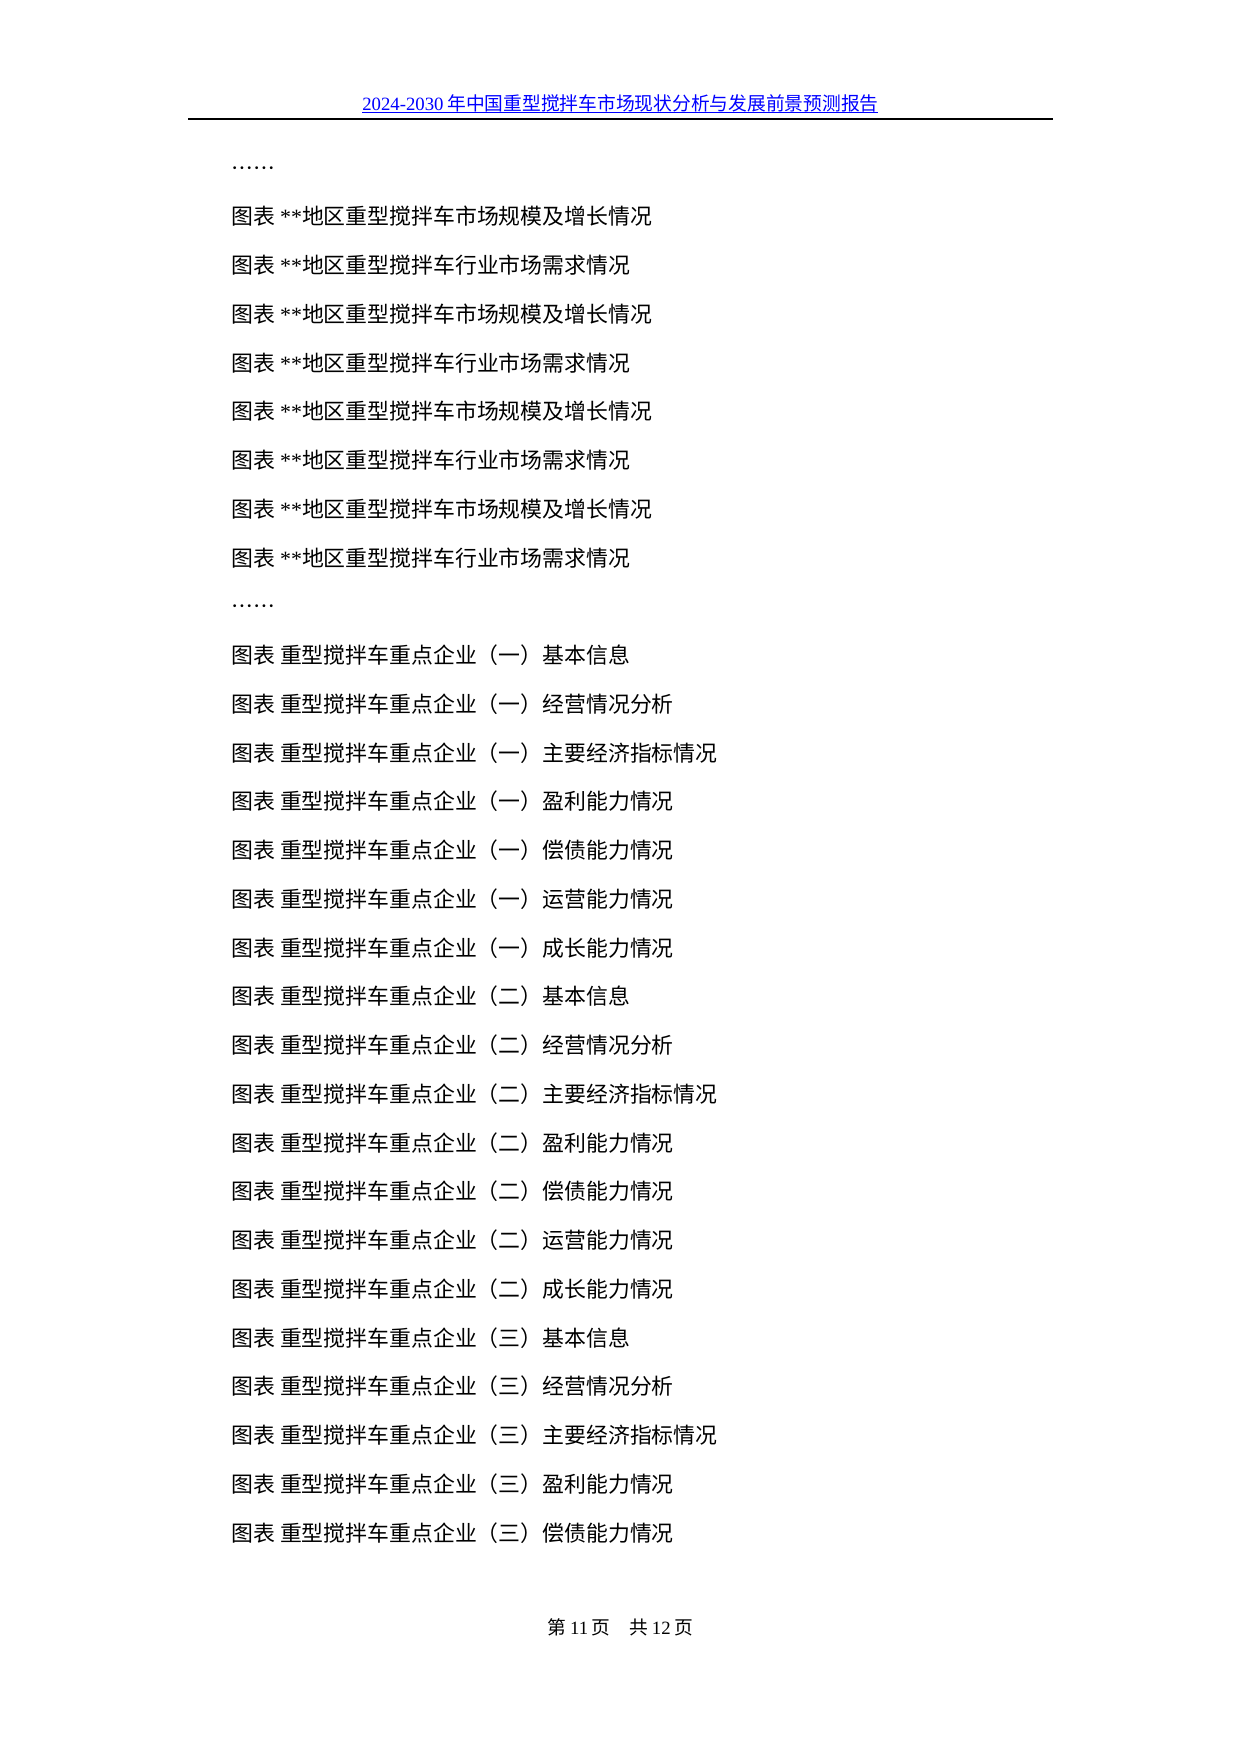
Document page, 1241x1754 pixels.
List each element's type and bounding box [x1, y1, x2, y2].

text [187, 150, 1053, 1548]
